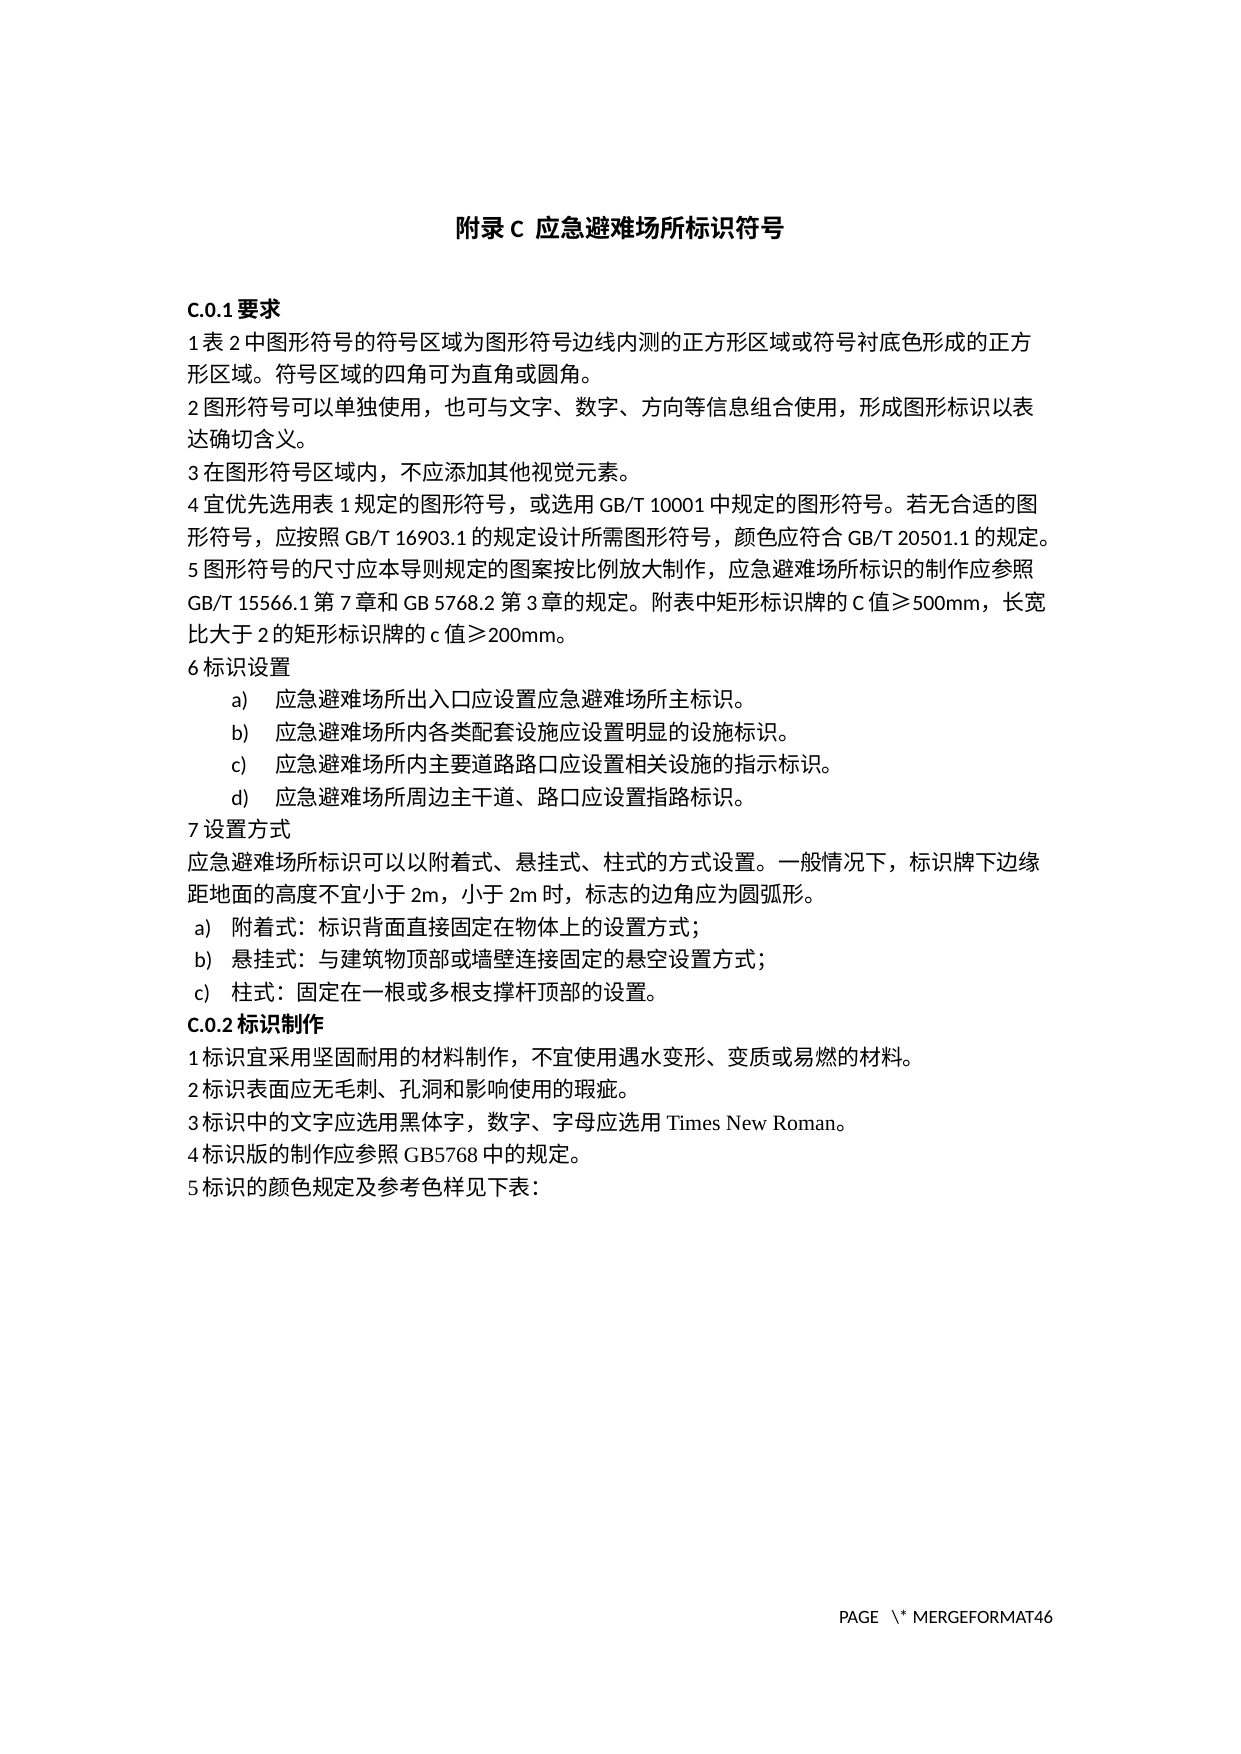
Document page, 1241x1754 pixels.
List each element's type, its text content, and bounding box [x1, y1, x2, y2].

text 2标识表面应无毛刺、孔洞和影响使用的瑕疵。 [187, 1072, 1053, 1104]
list 应急避难场所周边主干道、路口应设置指路标识。 [231, 779, 1053, 812]
text C.0.2标识制作 [187, 1007, 1053, 1039]
text 3标识中的文字应选用黑体字，数字、字母应选用Times New Roman。 [187, 1104, 1053, 1137]
list 悬挂式：与建筑物顶部或墙壁连接固定的悬空设置方式； [187, 942, 1053, 974]
list 附着式：标识背面直接固定在物体上的设置方式； [187, 909, 1053, 942]
text 4标识版的制作应参照GB5768中的规定。 [187, 1137, 1053, 1169]
list 应急避难场所内主要道路路口应设置相关设施的指示标识。 [231, 747, 1053, 779]
text 应急避难场所标识可以以附着式、悬挂式、柱式的方式设置。一般情况下，标识牌下边缘距地面的高度不宜小于2m，小于2m时，标志的边角应为圆弧形。 [187, 844, 1053, 909]
text 2 图形符号可以单独使用，也可与文字、数字、方向等信息组合使用，形成图形标识以表达确切含义。 [187, 389, 1053, 454]
list 应急避难场所出入口应设置应急避难场所主标识。 [231, 682, 1053, 714]
text 附录C 应急避难场所标识符号 [187, 194, 1053, 259]
text 5 图形符号的尺寸应本导则规定的图案按比例放大制作，应急避难场所标识的制作应参照GB/T 15566.1第7章和GB 5768.2 第3章的规定。附表中矩形标识牌的C值≥500mm，长宽比大于2的矩形标识牌的c值≥200mm。 [187, 552, 1053, 649]
text 7 设置方式 [187, 812, 1053, 844]
list 应急避难场所内各类配套设施应设置明显的设施标识。 [231, 714, 1053, 747]
text 5标识的颜色规定及参考色样见下表： [187, 1169, 1053, 1202]
text 3 在图形符号区域内，不应添加其他视觉元素。 [187, 454, 1053, 487]
text 1标识宜采用坚固耐用的材料制作，不宜使用遇水变形、变质或易燃的材料。 [187, 1039, 1053, 1072]
text C.0.1 要求 [187, 292, 1053, 324]
text 1表2中图形符号的符号区域为图形符号边线内测的正方形区域或符号衬底色形成的正方形区域。符号区域的四角可为直角或圆角。 [187, 324, 1053, 389]
text 4 宜优先选用表1规定的图形符号，或选用GB/T 10001 中规定的图形符号。若无合适的图形符号，应按照GB/T 16903.1 的规定设计所需图形符号，颜色应符合GB/T 20501.1的规定。 [187, 487, 1053, 552]
list 柱式：固定在一根或多根支撑杆顶部的设置。 [187, 974, 1053, 1007]
text 6 标识设置 [187, 649, 1053, 682]
